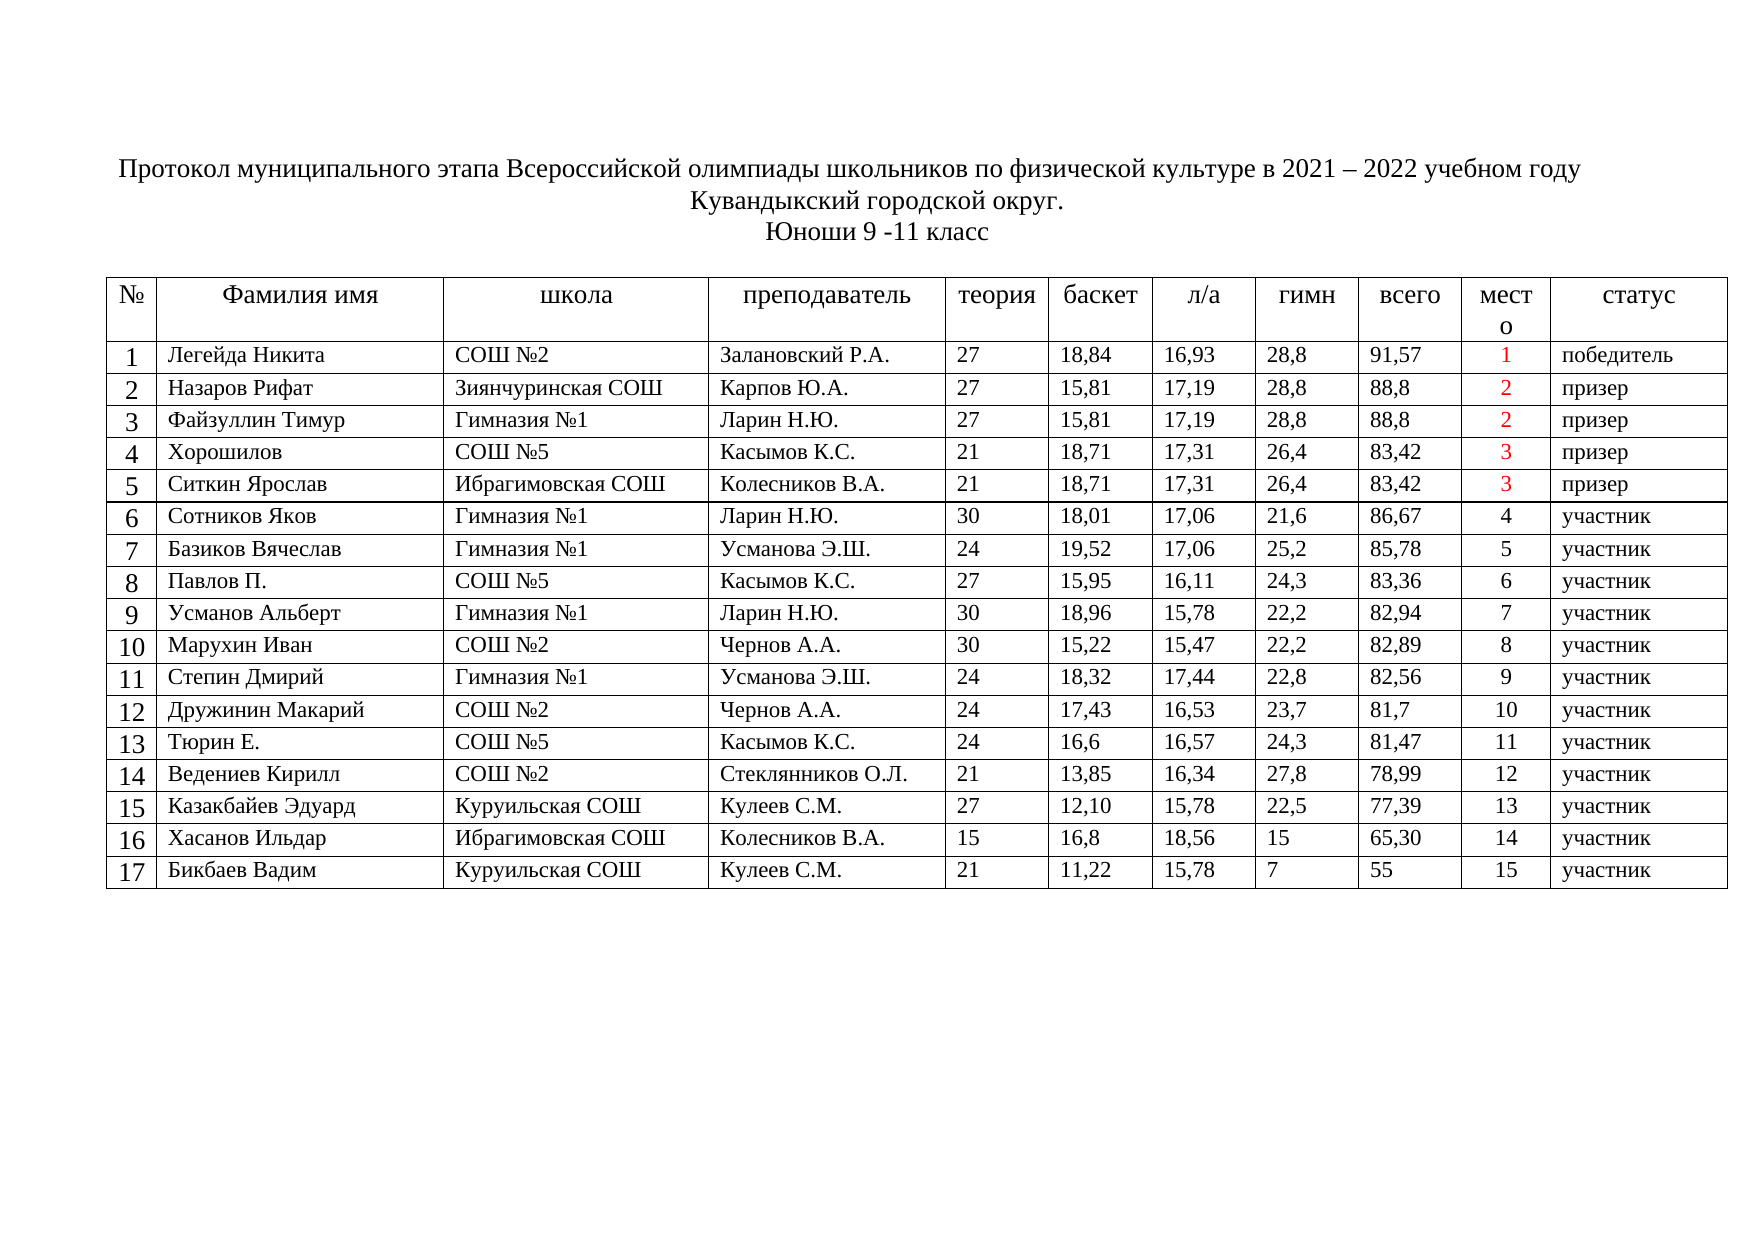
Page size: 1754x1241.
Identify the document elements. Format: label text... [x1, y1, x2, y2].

table_header школа [444, 278, 708, 341]
table_cell 18,71 [1049, 438, 1152, 469]
table_cell 27,8 [1256, 760, 1358, 791]
table_cell Колесников В.А. [709, 470, 945, 501]
table_cell 21,6 [1256, 503, 1358, 534]
table_cell Хасанов Ильдар [157, 824, 443, 856]
table_cell СОШ №5 [444, 438, 708, 469]
table_cell победитель [1551, 342, 1727, 373]
table_cell 16,6 [1049, 728, 1152, 759]
table_cell 18,84 [1049, 342, 1152, 373]
table_cell Кулеев С.М. [709, 792, 945, 823]
table_cell СОШ №5 [444, 567, 708, 598]
table_cell 17,19 [1153, 406, 1255, 437]
table_cell 3 [107, 406, 156, 437]
table_cell 16 [107, 824, 156, 856]
table_cell 24 [946, 696, 1048, 727]
table_cell Сотников Яков [157, 503, 443, 534]
table_cell Тюрин Е. [157, 728, 443, 759]
table_cell 16,53 [1153, 696, 1255, 727]
table_cell Куруильская СОШ [444, 792, 708, 823]
table_cell Ларин Н.Ю. [709, 599, 945, 630]
table_cell Базиков Вячеслав [157, 535, 443, 566]
table_cell 18,71 [1049, 470, 1152, 501]
table_header л/а [1153, 278, 1255, 341]
table_cell 17,44 [1153, 664, 1255, 694]
table_cell 15 [1462, 857, 1550, 888]
table_cell участник [1551, 857, 1727, 888]
table_cell 24,3 [1256, 728, 1358, 759]
table_cell 30 [946, 631, 1048, 662]
table_cell Зиянчуринская СОШ [444, 374, 708, 405]
table_cell Марухин Иван [157, 631, 443, 662]
table_cell Куруильская СОШ [444, 857, 708, 888]
table_cell 85,78 [1359, 535, 1461, 566]
table_cell 21 [946, 857, 1048, 888]
table_cell участник [1551, 503, 1727, 534]
table_cell 77,39 [1359, 792, 1461, 823]
table_cell 28,8 [1256, 406, 1358, 437]
table_cell 4 [1462, 503, 1550, 534]
table_cell 18,01 [1049, 503, 1152, 534]
table_cell 3 [1462, 470, 1550, 501]
table_cell Колесников В.А. [709, 824, 945, 856]
table_cell 8 [1462, 631, 1550, 662]
table_cell участник [1551, 535, 1727, 566]
table_cell 11 [107, 664, 156, 694]
table_cell 1 [1462, 342, 1550, 373]
table_header всего [1359, 278, 1461, 341]
table_cell 27 [946, 342, 1048, 373]
table_cell 55 [1359, 857, 1461, 888]
text Протокол муниципального этапа Всероссийской олимпиады школьников по физической культуре в 2021 – 2022 учебном году [118, 153, 1636, 184]
table_cell 7 [107, 535, 156, 566]
table_cell СОШ №5 [444, 728, 708, 759]
table_cell 24 [946, 664, 1048, 694]
table_cell участник [1551, 696, 1727, 727]
table_cell 13 [107, 728, 156, 759]
table_cell 82,56 [1359, 664, 1461, 694]
table_header теория [946, 278, 1048, 341]
table_cell Дружинин Макарий [157, 696, 443, 727]
table_cell 24 [946, 535, 1048, 566]
table_cell 19,52 [1049, 535, 1152, 566]
table_cell 18,32 [1049, 664, 1152, 694]
table_cell СОШ №2 [444, 696, 708, 727]
table_cell 2 [1462, 406, 1550, 437]
table_cell 16,57 [1153, 728, 1255, 759]
table_cell 1 [107, 342, 156, 373]
table_cell Гимназия №1 [444, 535, 708, 566]
table_cell 30 [946, 503, 1048, 534]
table_cell участник [1551, 728, 1727, 759]
table_cell Усманова Э.Ш. [709, 664, 945, 694]
table_cell 7 [1462, 599, 1550, 630]
table_cell 13 [1462, 792, 1550, 823]
table_cell 17,31 [1153, 470, 1255, 501]
table_header статус [1551, 278, 1727, 341]
table_cell 21 [946, 760, 1048, 791]
table_cell Казакбайев Эдуард [157, 792, 443, 823]
table_cell 6 [107, 503, 156, 534]
table_cell Хорошилов [157, 438, 443, 469]
table_header преподаватель [709, 278, 945, 341]
table_cell 24,3 [1256, 567, 1358, 598]
table_cell 12,10 [1049, 792, 1152, 823]
table_cell 22,2 [1256, 631, 1358, 662]
table_cell Гимназия №1 [444, 406, 708, 437]
table_cell 83,36 [1359, 567, 1461, 598]
table_cell 21 [946, 470, 1048, 501]
table_cell 16,11 [1153, 567, 1255, 598]
table_cell 91,57 [1359, 342, 1461, 373]
table_cell 15 [107, 792, 156, 823]
table_cell 8 [107, 567, 156, 598]
table_cell 88,8 [1359, 374, 1461, 405]
table_cell 5 [1462, 535, 1550, 566]
table_cell 2 [107, 374, 156, 405]
table_cell 15,81 [1049, 406, 1152, 437]
table_cell Ларин Н.Ю. [709, 406, 945, 437]
table_cell участник [1551, 664, 1727, 694]
table_cell Кулеев С.М. [709, 857, 945, 888]
table_cell 12 [107, 696, 156, 727]
table_cell 14 [1462, 824, 1550, 856]
table_cell 22,8 [1256, 664, 1358, 694]
table_cell 26,4 [1256, 470, 1358, 501]
table_cell 15,78 [1153, 857, 1255, 888]
table_cell 21 [946, 438, 1048, 469]
table_cell 11,22 [1049, 857, 1152, 888]
table_cell 16,8 [1049, 824, 1152, 856]
table_cell 9 [107, 599, 156, 630]
table_cell Назаров Рифат [157, 374, 443, 405]
table_cell Ибрагимовская СОШ [444, 470, 708, 501]
table_cell 15,95 [1049, 567, 1152, 598]
table_cell 15 [1256, 824, 1358, 856]
table_cell участник [1551, 567, 1727, 598]
table_cell 65,30 [1359, 824, 1461, 856]
table_cell 30 [946, 599, 1048, 630]
table_cell 15,78 [1153, 792, 1255, 823]
table_cell 6 [1462, 567, 1550, 598]
table_cell участник [1551, 792, 1727, 823]
table_cell Ситкин Ярослав [157, 470, 443, 501]
table_cell Чернов А.А. [709, 696, 945, 727]
table_header баскет [1049, 278, 1152, 341]
table_cell 10 [1462, 696, 1550, 727]
table_cell 7 [1256, 857, 1358, 888]
table_cell 13,85 [1049, 760, 1152, 791]
text Кувандыкский городской округ. [118, 184, 1636, 215]
table_cell 17,06 [1153, 503, 1255, 534]
table_cell Касымов К.С. [709, 567, 945, 598]
table_cell Степин Дмирий [157, 664, 443, 694]
table_cell 25,2 [1256, 535, 1358, 566]
table_cell Стеклянников О.Л. [709, 760, 945, 791]
table_cell 18,56 [1153, 824, 1255, 856]
table_cell 12 [1462, 760, 1550, 791]
table_cell 11 [1462, 728, 1550, 759]
table_cell Ибрагимовская СОШ [444, 824, 708, 856]
table_cell 28,8 [1256, 342, 1358, 373]
table_cell Легейда Никита [157, 342, 443, 373]
table_cell призер [1551, 406, 1727, 437]
table_cell 88,8 [1359, 406, 1461, 437]
table_cell Файзуллин Тимур [157, 406, 443, 437]
table_cell 83,42 [1359, 470, 1461, 501]
table_cell 16,34 [1153, 760, 1255, 791]
table_cell 2 [1462, 374, 1550, 405]
table_cell 82,94 [1359, 599, 1461, 630]
table_cell 17 [107, 857, 156, 888]
table_cell 9 [1462, 664, 1550, 694]
table_cell 27 [946, 406, 1048, 437]
table_cell 27 [946, 792, 1048, 823]
table_cell призер [1551, 470, 1727, 501]
table_cell призер [1551, 438, 1727, 469]
table_cell 17,31 [1153, 438, 1255, 469]
table_header № [107, 278, 156, 341]
table_cell Усманова Э.Ш. [709, 535, 945, 566]
table_cell СОШ №2 [444, 631, 708, 662]
table_cell 3 [1462, 438, 1550, 469]
table_cell Касымов К.С. [709, 438, 945, 469]
table_cell Гимназия №1 [444, 503, 708, 534]
table_cell Бикбаев Вадим [157, 857, 443, 888]
table_cell Усманов Альберт [157, 599, 443, 630]
table_cell Залановский Р.А. [709, 342, 945, 373]
table_cell 22,2 [1256, 599, 1358, 630]
table_cell Чернов А.А. [709, 631, 945, 662]
table_cell Гимназия №1 [444, 599, 708, 630]
table_cell призер [1551, 374, 1727, 405]
table_cell СОШ №2 [444, 760, 708, 791]
table_cell 26,4 [1256, 438, 1358, 469]
table_cell 17,06 [1153, 535, 1255, 566]
table_cell 27 [946, 374, 1048, 405]
table_cell участник [1551, 824, 1727, 856]
table_cell 83,42 [1359, 438, 1461, 469]
text Юноши 9 -11 класс [118, 215, 1636, 246]
table_cell 17,19 [1153, 374, 1255, 405]
table_cell Павлов П. [157, 567, 443, 598]
table_header гимн [1256, 278, 1358, 341]
table_cell 17,43 [1049, 696, 1152, 727]
table_cell Ведениев Кирилл [157, 760, 443, 791]
table_header место [1462, 278, 1550, 341]
table_cell 23,7 [1256, 696, 1358, 727]
table_cell 15,78 [1153, 599, 1255, 630]
table_cell Гимназия №1 [444, 664, 708, 694]
table_cell Касымов К.С. [709, 728, 945, 759]
table_cell СОШ №2 [444, 342, 708, 373]
table_cell 81,7 [1359, 696, 1461, 727]
table_cell 15,81 [1049, 374, 1152, 405]
table_cell 24 [946, 728, 1048, 759]
table_cell 18,96 [1049, 599, 1152, 630]
table_cell 27 [946, 567, 1048, 598]
table_cell 4 [107, 438, 156, 469]
table_cell участник [1551, 599, 1727, 630]
table_cell 82,89 [1359, 631, 1461, 662]
table_cell 5 [107, 470, 156, 501]
table_cell 15,47 [1153, 631, 1255, 662]
table_header Фамилия имя [157, 278, 443, 341]
table_cell 10 [107, 631, 156, 662]
table_cell 78,99 [1359, 760, 1461, 791]
table_cell 28,8 [1256, 374, 1358, 405]
table_cell 86,67 [1359, 503, 1461, 534]
table_cell 14 [107, 760, 156, 791]
table_cell участник [1551, 631, 1727, 662]
table_cell Карпов Ю.А. [709, 374, 945, 405]
table_cell участник [1551, 760, 1727, 791]
table_cell 81,47 [1359, 728, 1461, 759]
table_cell 15,22 [1049, 631, 1152, 662]
table_cell Ларин Н.Ю. [709, 503, 945, 534]
table_cell 22,5 [1256, 792, 1358, 823]
table_cell 16,93 [1153, 342, 1255, 373]
table_cell 15 [946, 824, 1048, 856]
